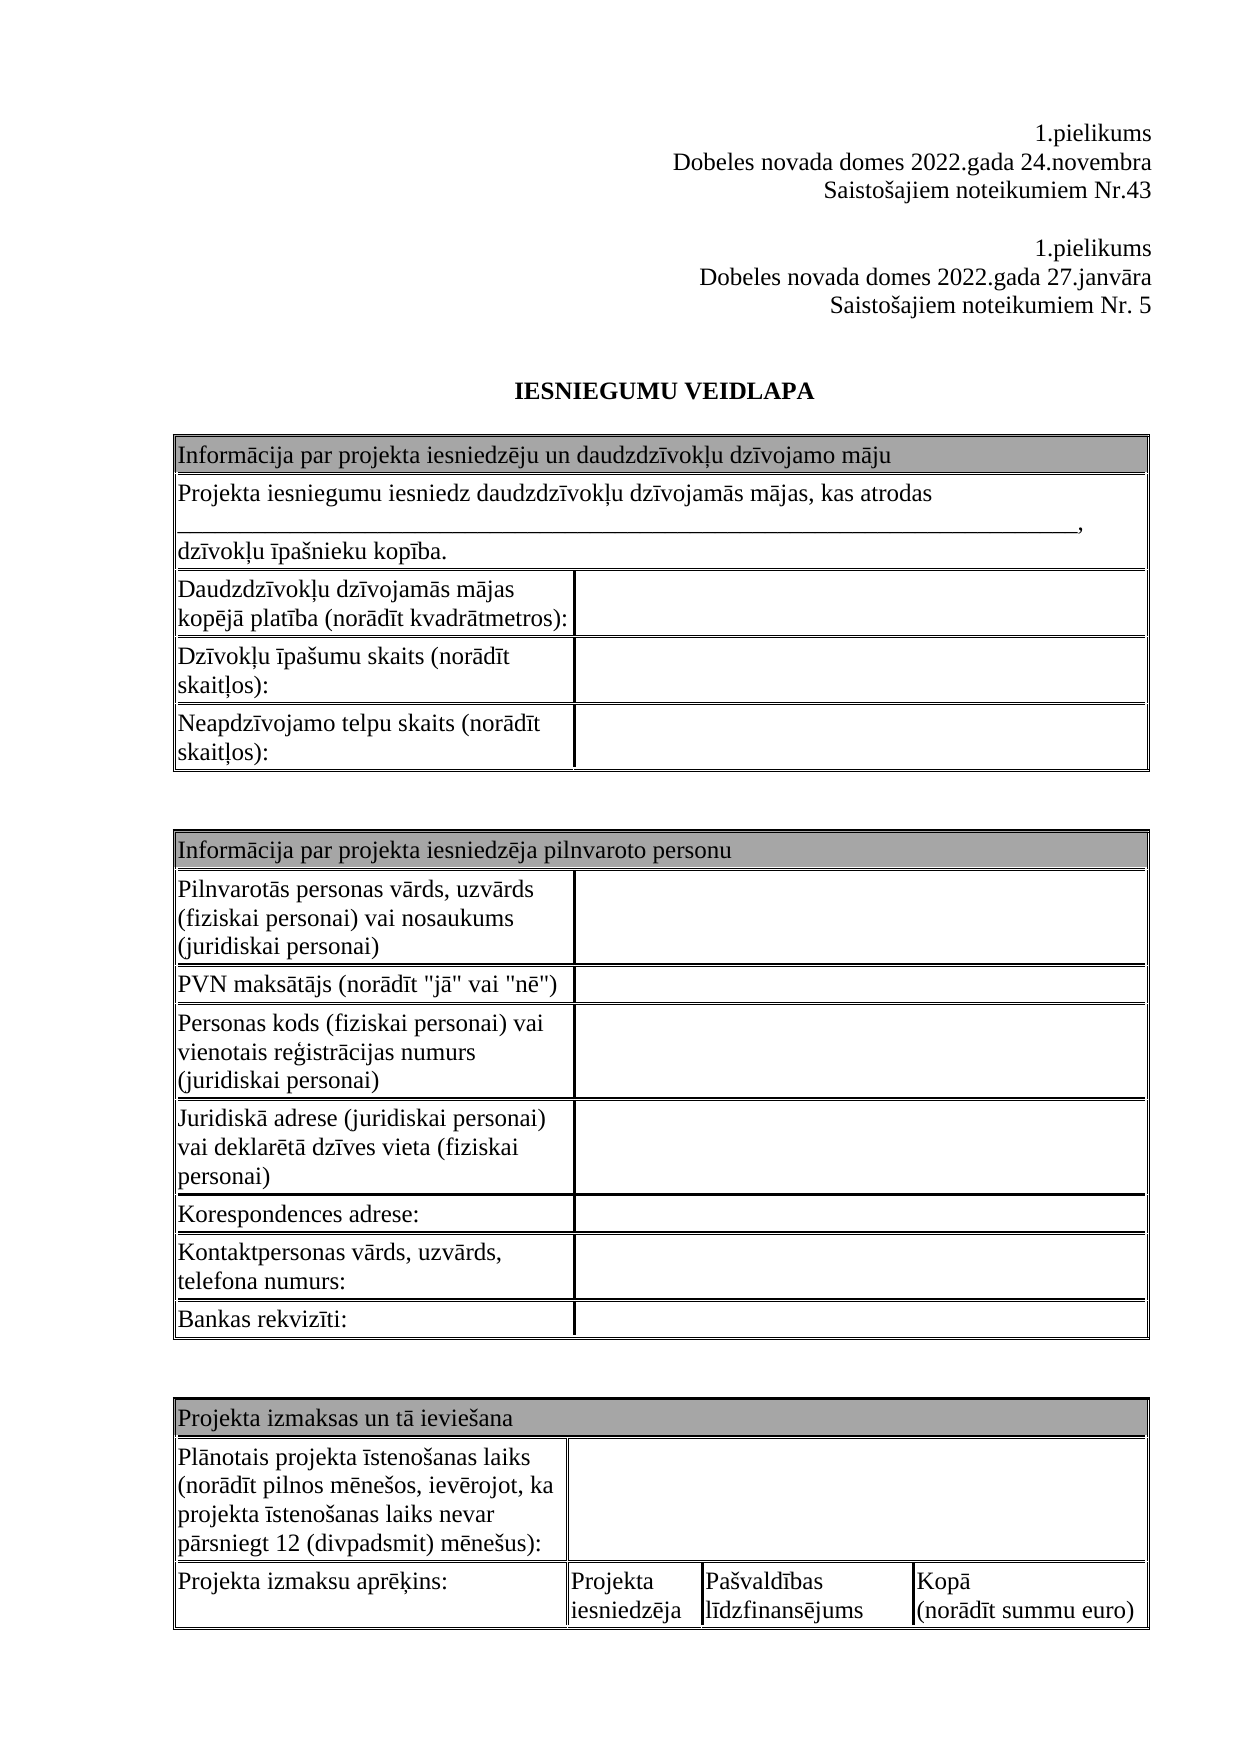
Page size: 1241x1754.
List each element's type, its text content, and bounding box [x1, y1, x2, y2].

text Saistošajiem noteikumiem Nr.43 [177, 176, 1152, 204]
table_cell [702, 1563, 913, 1627]
table_cell Daudzdzīvokļu dzīvojamās mājas kopējā platība (norādīt kvadrātmetros): [174, 568, 574, 634]
table_cell [576, 963, 1147, 1001]
table_header Projekta izmaksas un tā ieviešana [176, 1400, 1147, 1435]
table_cell [574, 568, 1148, 634]
table_cell PVN maksātājs (norādīt "jā" vai "nē") [176, 963, 573, 1001]
table_header Informācija par projekta iesniedzēja pilnvaroto personu [176, 833, 1147, 867]
table_cell Pilnvarotās personas vārds, uzvārds (fiziskai personai) vai nosaukums (juridiskai personai) [176, 868, 573, 963]
table_cell Projekta iesniegumu iesniedz daudzdzīvokļu dzīvojamās mājas, kas atrodas ________________________________________________________________________, dzīvokļu īpašnieku kopība. [174, 472, 1148, 568]
text Dobeles novada domes 2022.gada 24.novembra [177, 147, 1152, 176]
text 1.pielikums [177, 233, 1152, 262]
table_cell Juridiskā adrese (juridiskai personai) vai deklarētā dzīves vieta (fiziskai personai) [176, 1097, 573, 1193]
text 1.pielikums [177, 118, 1152, 147]
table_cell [174, 1560, 567, 1627]
table_cell [576, 1001, 1147, 1097]
table_cell Bankas rekvizīti: [176, 1298, 574, 1336]
table_header Informācija par projekta iesniedzēju un daudzdzīvokļu dzīvojamo māju [176, 437, 1147, 472]
table_cell [576, 635, 1147, 702]
table_cell Kontaktpersonas vārds, uzvārds, telefona numurs: [176, 1231, 573, 1298]
table_cell Plānotais projekta īstenošanas laiks (norādīt pilnos mēnešos, ievērojot, ka projekta īstenošanas laiks nevar pārsniegt 12 (divpadsmit) mēnešus): [176, 1435, 566, 1560]
text Dobeles novada domes 2022.gada 27.janvāra [177, 262, 1152, 291]
table_cell [576, 1231, 1147, 1298]
table_cell [576, 1097, 1147, 1193]
table_cell Personas kods (fiziskai personai) vai vienotais reģistrācijas numurs (juridiskai personai) [176, 1001, 573, 1097]
table_cell Dzīvokļu īpašumu skaits (norādīt skaitļos): [176, 635, 573, 702]
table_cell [913, 1560, 1148, 1627]
table_cell [574, 1298, 1147, 1336]
table_cell [576, 868, 1147, 963]
table_cell [574, 702, 1148, 768]
table_cell [576, 1193, 1148, 1231]
table_cell Neapdzīvojamo telpu skaits (norādīt skaitļos): [174, 702, 574, 768]
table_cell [568, 1563, 702, 1627]
table_cell [569, 1435, 1147, 1560]
text Saistošajiem noteikumiem Nr. 5 [177, 291, 1152, 319]
table_cell Korespondences adrese: [174, 1193, 573, 1231]
text IESNIEGUMU VEIDLAPA [177, 376, 1152, 405]
